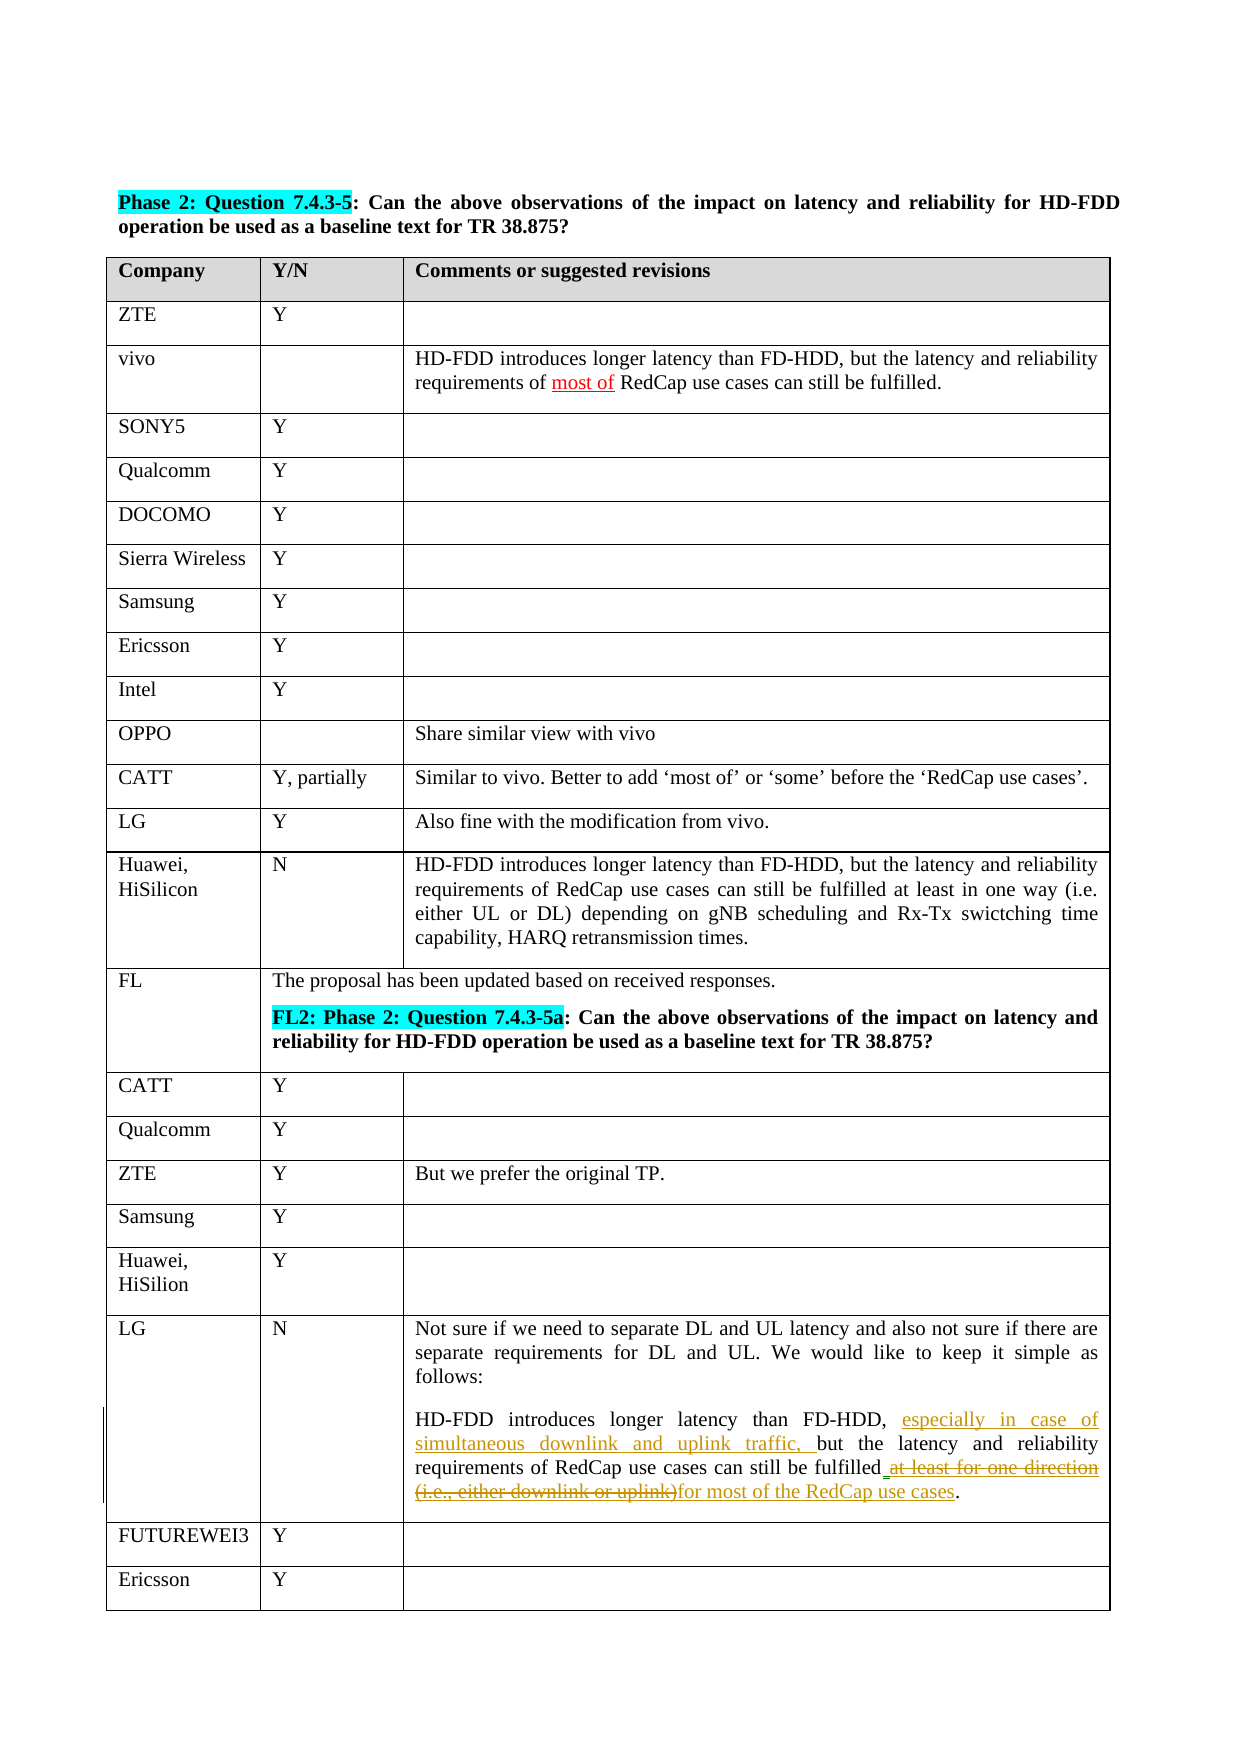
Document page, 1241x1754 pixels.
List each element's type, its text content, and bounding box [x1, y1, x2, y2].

table_cell Qualcomm [107, 1117, 260, 1159]
table_cell [404, 458, 1109, 501]
table_cell Similar to vivo. Better to add ‘most of’ or ‘some’ before the ‘RedCap use cases’. [404, 765, 1109, 807]
table_cell [261, 721, 403, 764]
table_cell Y [261, 1205, 403, 1247]
table_cell Qualcomm [107, 458, 260, 501]
table_cell [404, 1523, 1109, 1566]
text Phase 2: Question 7.4.3-5: Can the above observations of the impact on latency and reliability for HD-FDD operation be used as a baseline text for TR 38.875? [118, 190, 1122, 238]
table_cell Y [261, 809, 403, 851]
table_cell Sierra Wireless [107, 545, 260, 588]
table_cell ZTE [107, 1161, 260, 1203]
table_cell Share similar view with vivo [404, 721, 1109, 764]
table_cell CATT [107, 1073, 260, 1116]
table_cell [404, 545, 1109, 588]
table_cell Y, partially [261, 765, 403, 807]
table_cell DOCOMO [107, 502, 260, 544]
table_cell LG [107, 1316, 260, 1522]
table_cell Huawei, HiSilion [107, 1248, 260, 1315]
table_cell Y [261, 1161, 403, 1203]
table_cell [404, 1205, 1109, 1247]
table_cell Huawei, HiSilicon [107, 853, 260, 967]
table_cell Y [261, 502, 403, 544]
table_cell [404, 589, 1109, 632]
table_header Comments or suggested revisions [404, 258, 1109, 301]
table_cell Ericsson [107, 633, 260, 676]
table_cell Samsung [107, 589, 260, 632]
table_cell Not sure if we need to separate DL and UL latency and also not sure if there are separate requirements for DL and UL. We would like to keep it simple as follows: HD-FDD introduces longer latency than FD-HDD, but the latency and reliability requirements of RedCap use cases can still be fulfilled. [404, 1316, 1109, 1522]
table_cell Y [261, 1073, 403, 1116]
table_header Y/N [261, 258, 403, 301]
table_cell [404, 414, 1109, 457]
table_cell Intel [107, 677, 260, 720]
table_cell [404, 633, 1109, 676]
table_cell N [261, 853, 403, 967]
table_cell [404, 677, 1109, 720]
table_cell SONY5 [107, 414, 260, 457]
table_cell Also fine with the modification from vivo. [404, 809, 1109, 851]
table_cell Y [261, 458, 403, 501]
table_cell ZTE [107, 302, 260, 345]
table_cell Y [261, 1117, 403, 1159]
table_cell FUTUREWEI3 [107, 1523, 260, 1566]
table_cell Ericsson [107, 1567, 260, 1610]
table_cell FL [107, 969, 260, 1072]
table_cell [404, 1073, 1109, 1116]
table_cell [404, 1117, 1109, 1159]
table_cell Y [261, 545, 403, 588]
table_cell Y [261, 1567, 403, 1610]
table_cell Samsung [107, 1205, 260, 1247]
table_cell Y [261, 414, 403, 457]
table_cell The proposal has been updated based on received responses. FL2: Phase 2: Question 7.4.3-5a: Can the above observations of the impact on latency and reliability for HD-FDD operation be used as a baseline text for TR 38.875? [261, 969, 1109, 1072]
table_cell Y [261, 589, 403, 632]
table_cell Y [261, 1523, 403, 1566]
table_cell Y [261, 677, 403, 720]
table_cell HD-FDD introduces longer latency than FD-HDD, but the latency and reliability requirements of RedCap use cases can still be fulfilled at least in one way (i.e. either UL or DL) depending on gNB scheduling and Rx-Tx swictching time capability, HARQ retransmission times. [404, 853, 1109, 967]
table_cell [404, 1248, 1109, 1315]
table_cell HD-FDD introduces longer latency than FD-HDD, but the latency and reliability requirements of most of RedCap use cases can still be fulfilled. [404, 346, 1109, 413]
table_cell Y [261, 302, 403, 345]
table_cell [404, 302, 1109, 345]
table_cell Y [261, 633, 403, 676]
table_cell [261, 346, 403, 413]
table_cell OPPO [107, 721, 260, 764]
table_cell LG [107, 809, 260, 851]
table_cell [404, 1567, 1109, 1610]
table_cell N [261, 1316, 403, 1522]
table_cell [404, 502, 1109, 544]
table_cell But we prefer the original TP. [404, 1161, 1109, 1203]
table_cell CATT [107, 765, 260, 807]
table_header Company [107, 258, 260, 301]
table_cell vivo [107, 346, 260, 413]
table_cell Y [261, 1248, 403, 1315]
